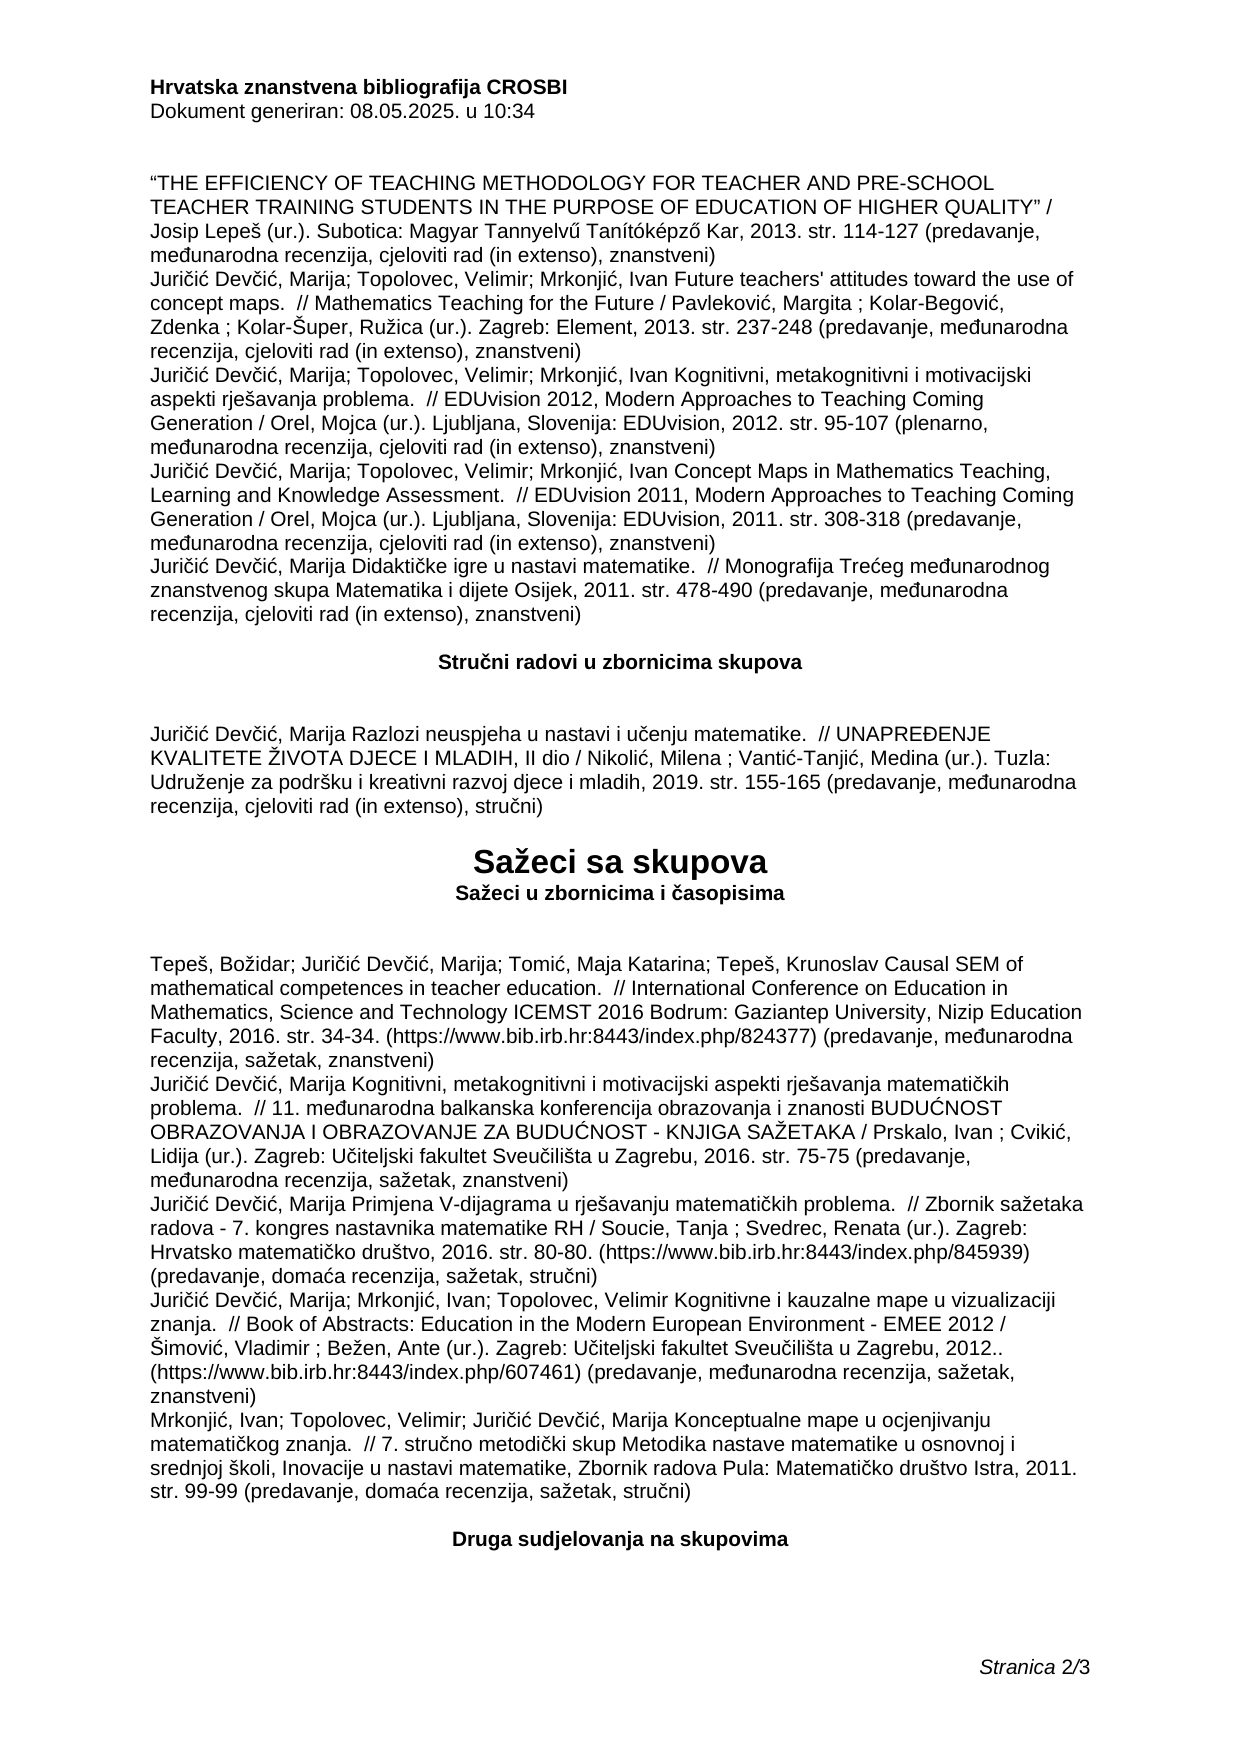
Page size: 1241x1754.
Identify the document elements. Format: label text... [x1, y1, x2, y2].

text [150, 171, 1090, 267]
text Juričić Devčić, Marija; Mrkonjić, Ivan; Topolovec, Velimir [150, 1288, 1090, 1407]
text Juričić Devčić, Marija [150, 722, 1090, 818]
text Juričić Devčić, Marija; Topolovec, Velimir; Mrkonjić, Ivan [150, 458, 1090, 554]
text Juričić Devčić, Marija [150, 554, 1090, 626]
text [150, 363, 1090, 458]
text Mrkonjić, Ivan; Topolovec, Velimir; Juričić Devčić, Marija [150, 1407, 1090, 1503]
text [150, 267, 1090, 363]
subtitle Stručni radovi u zbornicima skupova [150, 650, 1090, 674]
subtitle Druga sudjelovanja na skupovima [150, 1527, 1090, 1551]
subtitle Sažeci u zbornicima i časopisima [150, 880, 1090, 904]
text Juričić Devčić, Marija [150, 1072, 1090, 1192]
text Tepeš, Božidar; Juričić Devčić, Marija; Tomić, Maja Katarina; Tepeš, Krunoslav [150, 952, 1090, 1072]
subtitle Sažeci sa skupova [150, 842, 1090, 880]
text Juričić Devčić, Marija [150, 1192, 1090, 1288]
